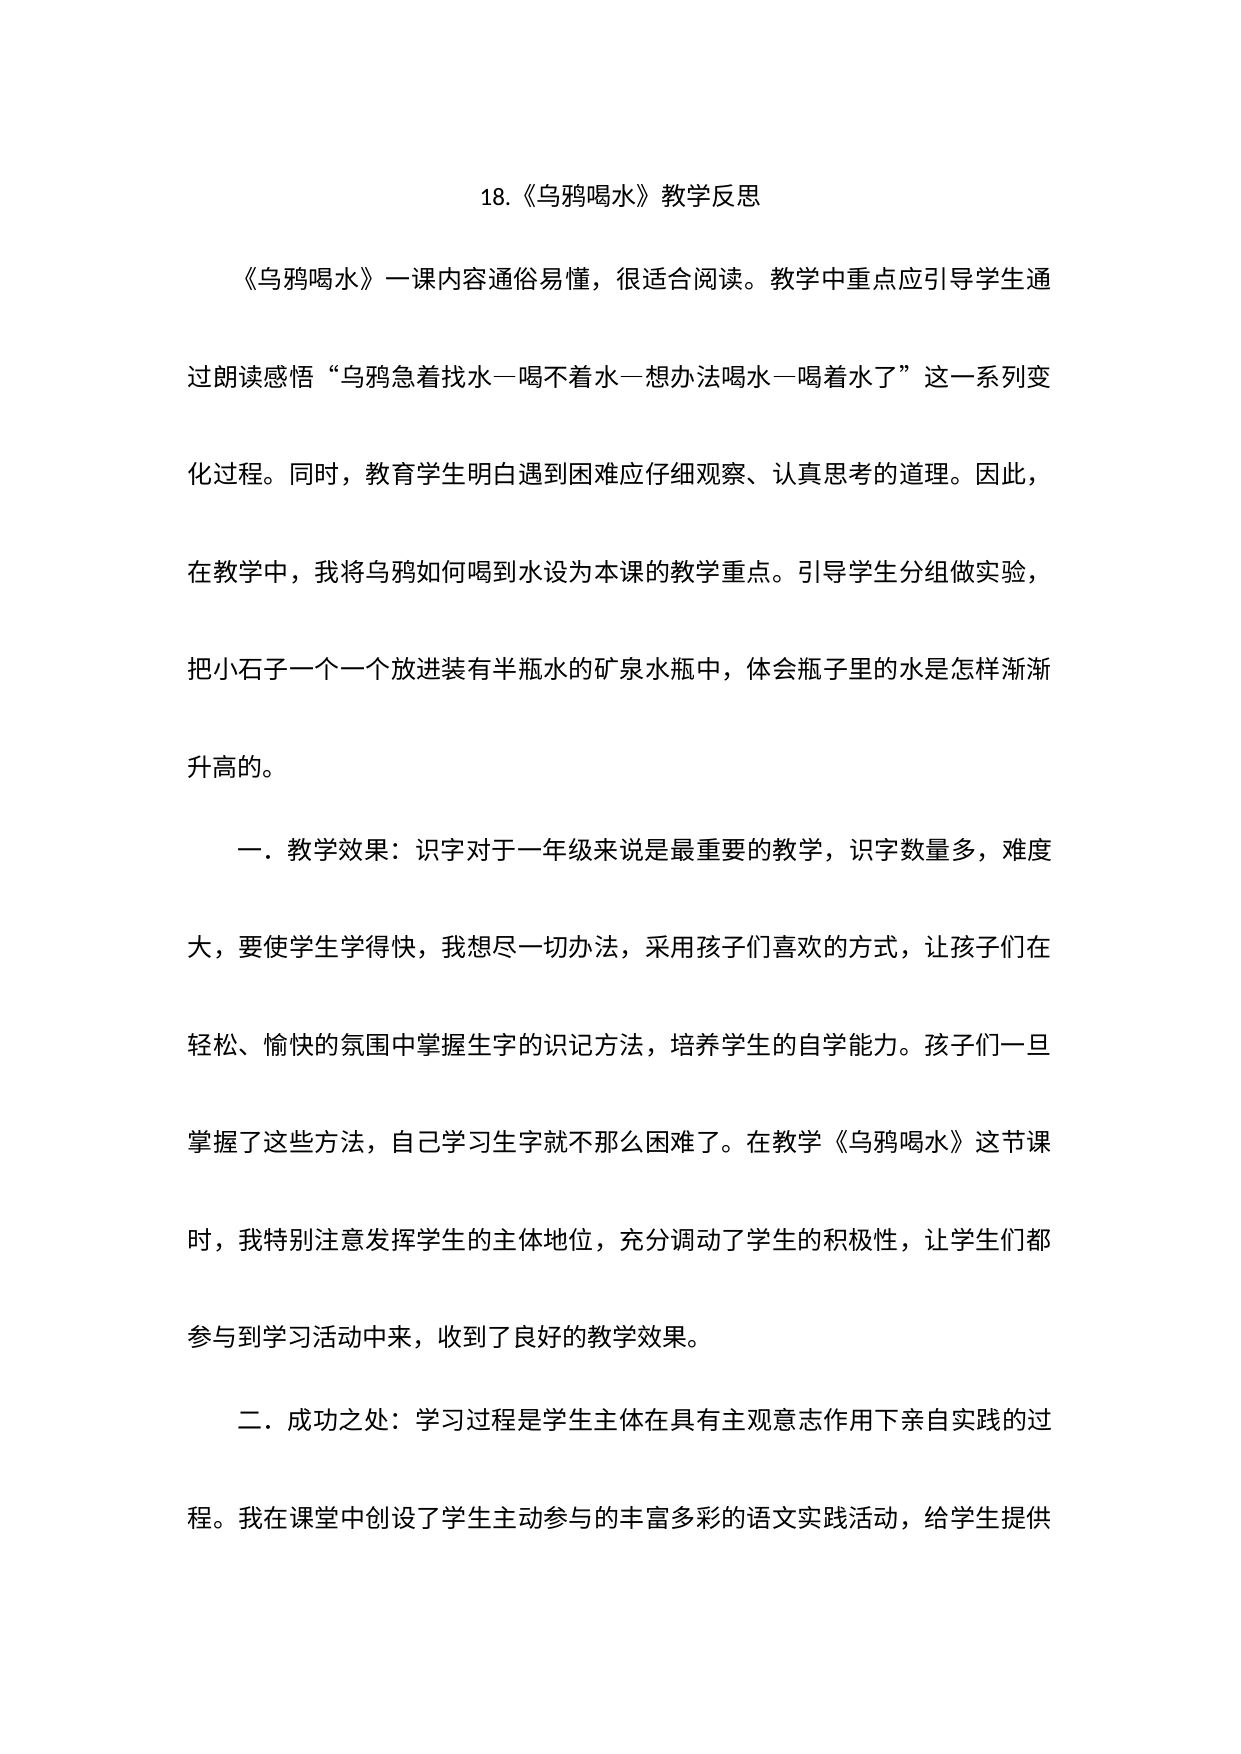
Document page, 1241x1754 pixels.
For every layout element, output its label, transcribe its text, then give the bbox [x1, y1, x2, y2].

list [187, 1386, 1053, 1549]
list 教学效果：识字对于一年级来说是最重要的教学，识字数量多，难度大，要使学生学得快，我想尽一切办法，采用孩子们喜欢的方式，让孩子们在轻松、愉快的氛围中掌握生字的识记方法，培养学生的自学能力。孩子们一旦掌握了这些方法，自己学习生字就不那么困难了。在教学《乌鸦喝水》这节课时，我特别注意发挥学生的主体地位，充分调动了学生的积极性，让学生们都参与到学习活动中来，收到了良好的教学效果。 [187, 816, 1053, 1368]
text 《乌鸦喝水》一课内容通俗易懂，很适合阅读。教学中重点应引导学生通过朗读感悟“乌鸦急着找水—喝不着水—想办法喝水—喝着水了”这一系列变化过程。同时，教育学生明白遇到困难应仔细观察、认真思考的道理。因此，在教学中，我将乌鸦如何喝到水设为本课的教学重点。引导学生分组做实验，把小石子一个一个放进装有半瓶水的矿泉水瓶中，体会瓶子里的水是怎样渐渐升高的。 [187, 245, 1053, 798]
text 18.《乌鸦喝水》教学反思 [187, 162, 1053, 227]
